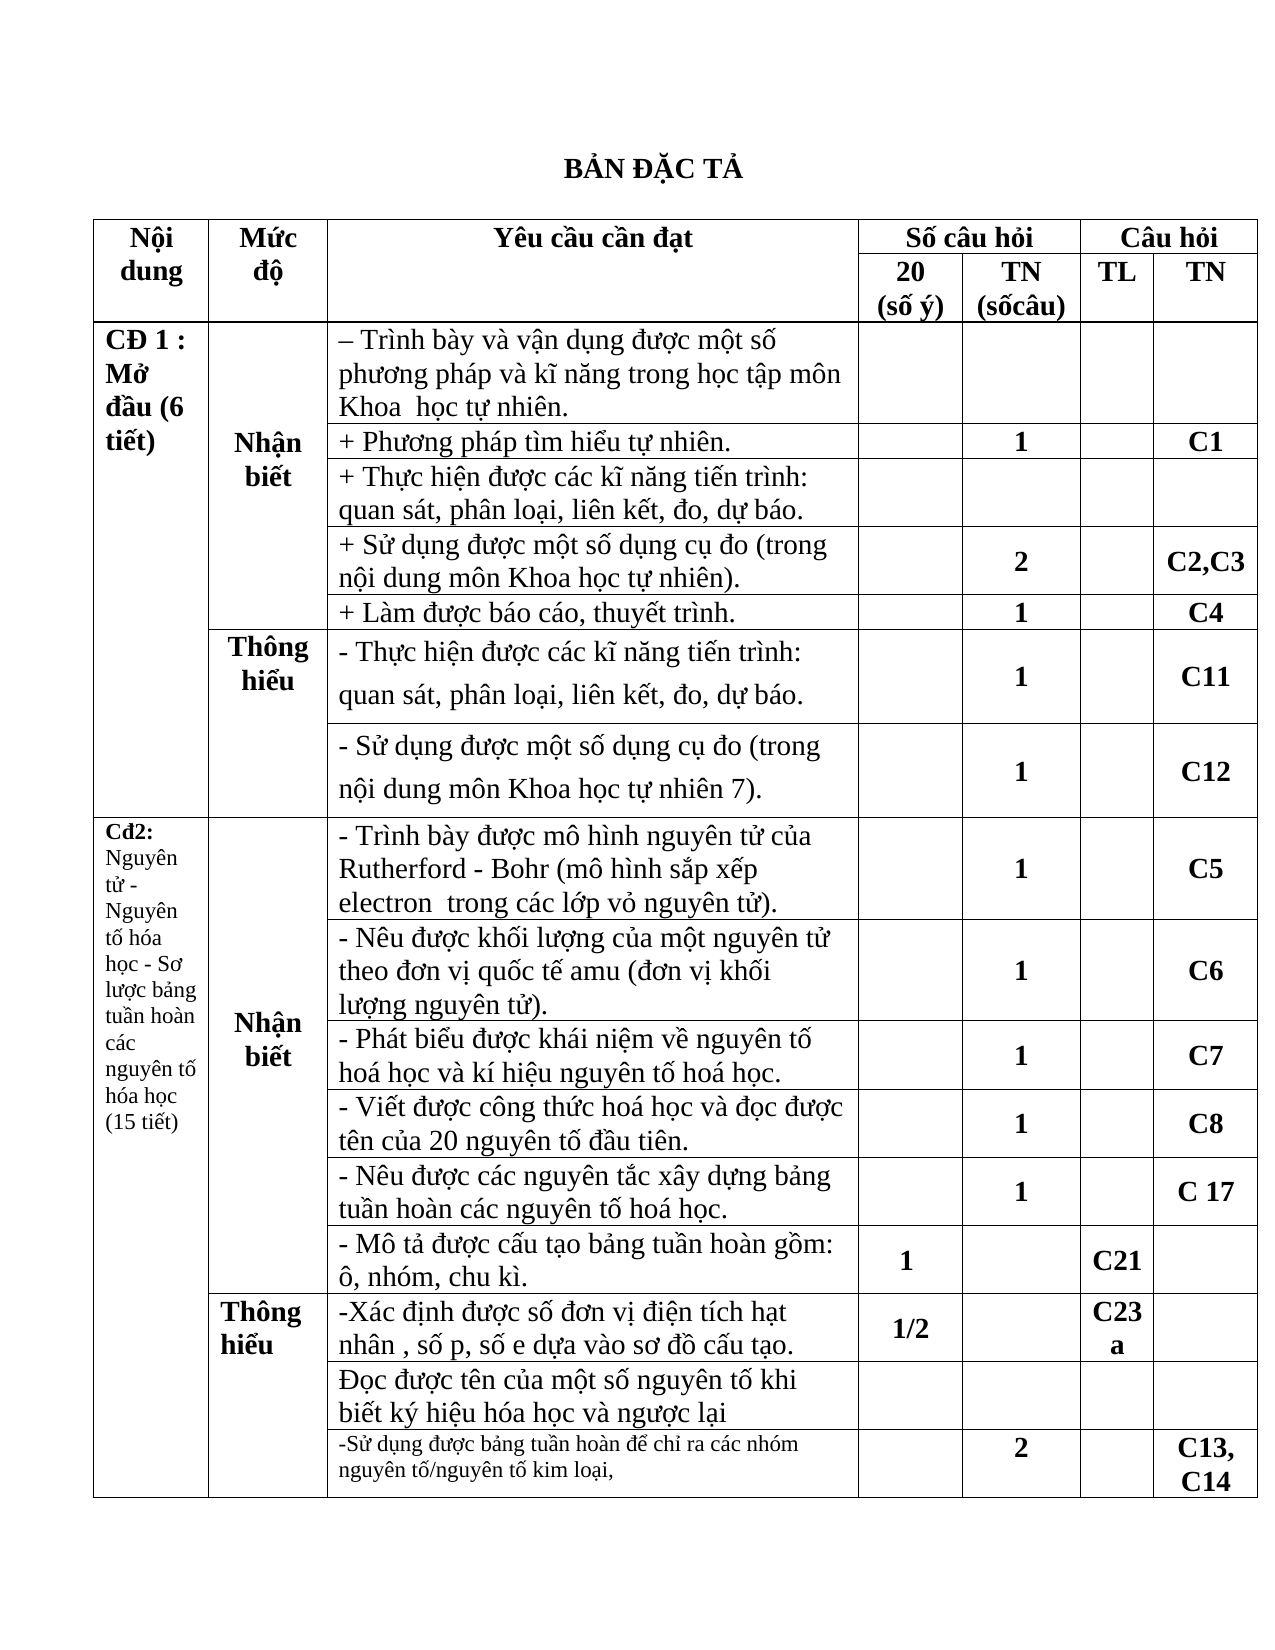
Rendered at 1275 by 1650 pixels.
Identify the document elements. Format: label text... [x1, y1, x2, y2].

table_cell 2 [963, 527, 1080, 594]
table_cell 1 [963, 1090, 1080, 1157]
table_cell [1154, 459, 1257, 526]
table_cell [1081, 630, 1153, 723]
table_cell C1 [1154, 424, 1257, 458]
table_cell - Trình bày được mô hình nguyên tử của Rutherford - Bohr (mô hình sắp xếp electron trong các lớp vỏ nguyên tử). [328, 818, 858, 919]
table_cell 1 [963, 630, 1080, 723]
table_cell [1154, 1226, 1257, 1293]
table_cell - Nêu được khối lượng của một nguyên tử theo đơn vị quốc tế amu (đơn vị khối lượng nguyên tử). [328, 920, 858, 1020]
table_cell [859, 1021, 962, 1088]
table_cell [1081, 527, 1153, 594]
table_cell – Trình bày và vận dụng được một số phương pháp và kĩ năng trong học tập môn Khoa học tự nhiên. [328, 323, 858, 423]
table_cell [1081, 818, 1153, 919]
table_cell 1 [963, 818, 1080, 919]
table_cell + Làm được báo cáo, thuyết trình. [328, 595, 858, 628]
table_cell [963, 1294, 1080, 1361]
text BẢN ĐẶC TẢ [150, 152, 1157, 185]
table_cell 1 [963, 1021, 1080, 1088]
table_cell 2 [963, 1430, 1080, 1497]
table_cell [1081, 920, 1153, 1020]
table_cell C11 [1154, 630, 1257, 723]
table_cell C8 [1154, 1090, 1257, 1157]
table_cell 1 [963, 595, 1080, 628]
table_cell [859, 630, 962, 723]
table_cell C21 [1081, 1226, 1153, 1293]
table_cell CĐ 1 : Mở đầu (6 tiết) [94, 323, 208, 817]
table_cell - Nêu được các nguyên tắc xây dựng bảng tuần hoàn các nguyên tố hoá học. [328, 1158, 858, 1225]
table_cell Thông hiểu [209, 1294, 327, 1497]
table_header Số câu hỏi [859, 220, 1080, 253]
table_cell + Sử dụng được một số dụng cụ đo (trong nội dung môn Khoa học tự nhiên). [328, 527, 858, 594]
table_cell Thông hiểu [209, 630, 327, 817]
table_cell [1081, 1430, 1153, 1497]
table_cell C7 [1154, 1021, 1257, 1088]
table_cell - Phát biểu được khái niệm về nguyên tố hoá học và kí hiệu nguyên tố hoá học. [328, 1021, 858, 1088]
table_cell TL [1081, 254, 1153, 321]
table_cell C4 [1154, 595, 1257, 628]
table_cell - Mô tả được cấu tạo bảng tuần hoàn gồm: ô, nhóm, chu kì. [328, 1226, 858, 1293]
table_header Mức độ [209, 220, 327, 321]
table_cell 1/2 [859, 1294, 962, 1361]
table_cell C12 [1154, 724, 1257, 817]
table_cell [859, 1430, 962, 1497]
table_cell [963, 323, 1080, 423]
table_cell [1081, 1158, 1153, 1225]
table_header Câu hỏi [1081, 220, 1257, 253]
table_cell [859, 818, 962, 919]
table_cell [859, 724, 962, 817]
table_cell 1 [963, 424, 1080, 458]
table_cell [859, 1362, 962, 1429]
table_cell [859, 459, 962, 526]
table_cell [1154, 1362, 1257, 1429]
table_cell C5 [1154, 818, 1257, 919]
table_cell [1081, 1090, 1153, 1157]
table_cell Cđ2: Nguyên tử - Nguyên tố hóa học - Sơ lược bảng tuần hoàn các nguyên tố hóa học (15 tiết) [94, 818, 208, 1497]
table_cell [859, 595, 962, 628]
table_cell C6 [1154, 920, 1257, 1020]
table_cell 20 (số ý) [859, 254, 962, 321]
table_cell -Xác định được số đơn vị điện tích hạt nhân , số p, số e dựa vào sơ đồ cấu tạo. [328, 1294, 858, 1361]
table_cell Nhận biết [209, 818, 327, 1293]
table_cell [1081, 424, 1153, 458]
table_cell [859, 527, 962, 594]
table_cell [859, 1090, 962, 1157]
table_cell [963, 1226, 1080, 1293]
table_header Yêu cầu cần đạt [328, 220, 858, 321]
table_cell [1081, 595, 1153, 628]
table_cell -Sử dụng được bảng tuần hoàn để chỉ ra các nhóm nguyên tố/nguyên tố kim loại, [328, 1430, 858, 1497]
table_cell 1 [859, 1226, 962, 1293]
table_cell Đọc được tên của một số nguyên tố khi biết ký hiệu hóa học và ngược lại [328, 1362, 858, 1429]
table_cell TN (sốcâu) [963, 254, 1080, 321]
table_cell [1154, 323, 1257, 423]
table_cell [859, 1158, 962, 1225]
table_cell TN [1154, 254, 1257, 321]
table_cell C 17 [1154, 1158, 1257, 1225]
table_cell [1081, 724, 1153, 817]
table_cell - Viết được công thức hoá học và đọc được tên của 20 nguyên tố đầu tiên. [328, 1090, 858, 1157]
table_header Nội dung [94, 220, 208, 321]
table_cell + Phương pháp tìm hiểu tự nhiên. [328, 424, 858, 458]
table_cell C23a [1081, 1294, 1153, 1361]
table_cell - Thực hiện được các kĩ năng tiến trình: quan sát, phân loại, liên kết, đo, dự báo. [328, 630, 858, 723]
table_cell 1 [963, 1158, 1080, 1225]
table_cell [963, 1362, 1080, 1429]
table_cell [963, 459, 1080, 526]
table_cell [859, 920, 962, 1020]
table_cell + Thực hiện được các kĩ năng tiến trình: quan sát, phân loại, liên kết, đo, dự báo. [328, 459, 858, 526]
table_cell [1081, 323, 1153, 423]
table_cell Nhận biết [209, 323, 327, 628]
table_cell [1081, 1021, 1153, 1088]
table_cell [1081, 1362, 1153, 1429]
table_cell [859, 424, 962, 458]
table_cell [1081, 459, 1153, 526]
table_cell C13, C14 [1154, 1430, 1257, 1497]
table_cell [859, 323, 962, 423]
table_cell - Sử dụng được một số dụng cụ đo (trong nội dung môn Khoa học tự nhiên 7). [328, 724, 858, 817]
table_cell 1 [963, 724, 1080, 817]
table_cell 1 [963, 920, 1080, 1020]
table_cell C2,C3 [1154, 527, 1257, 594]
table_cell [1154, 1294, 1257, 1361]
